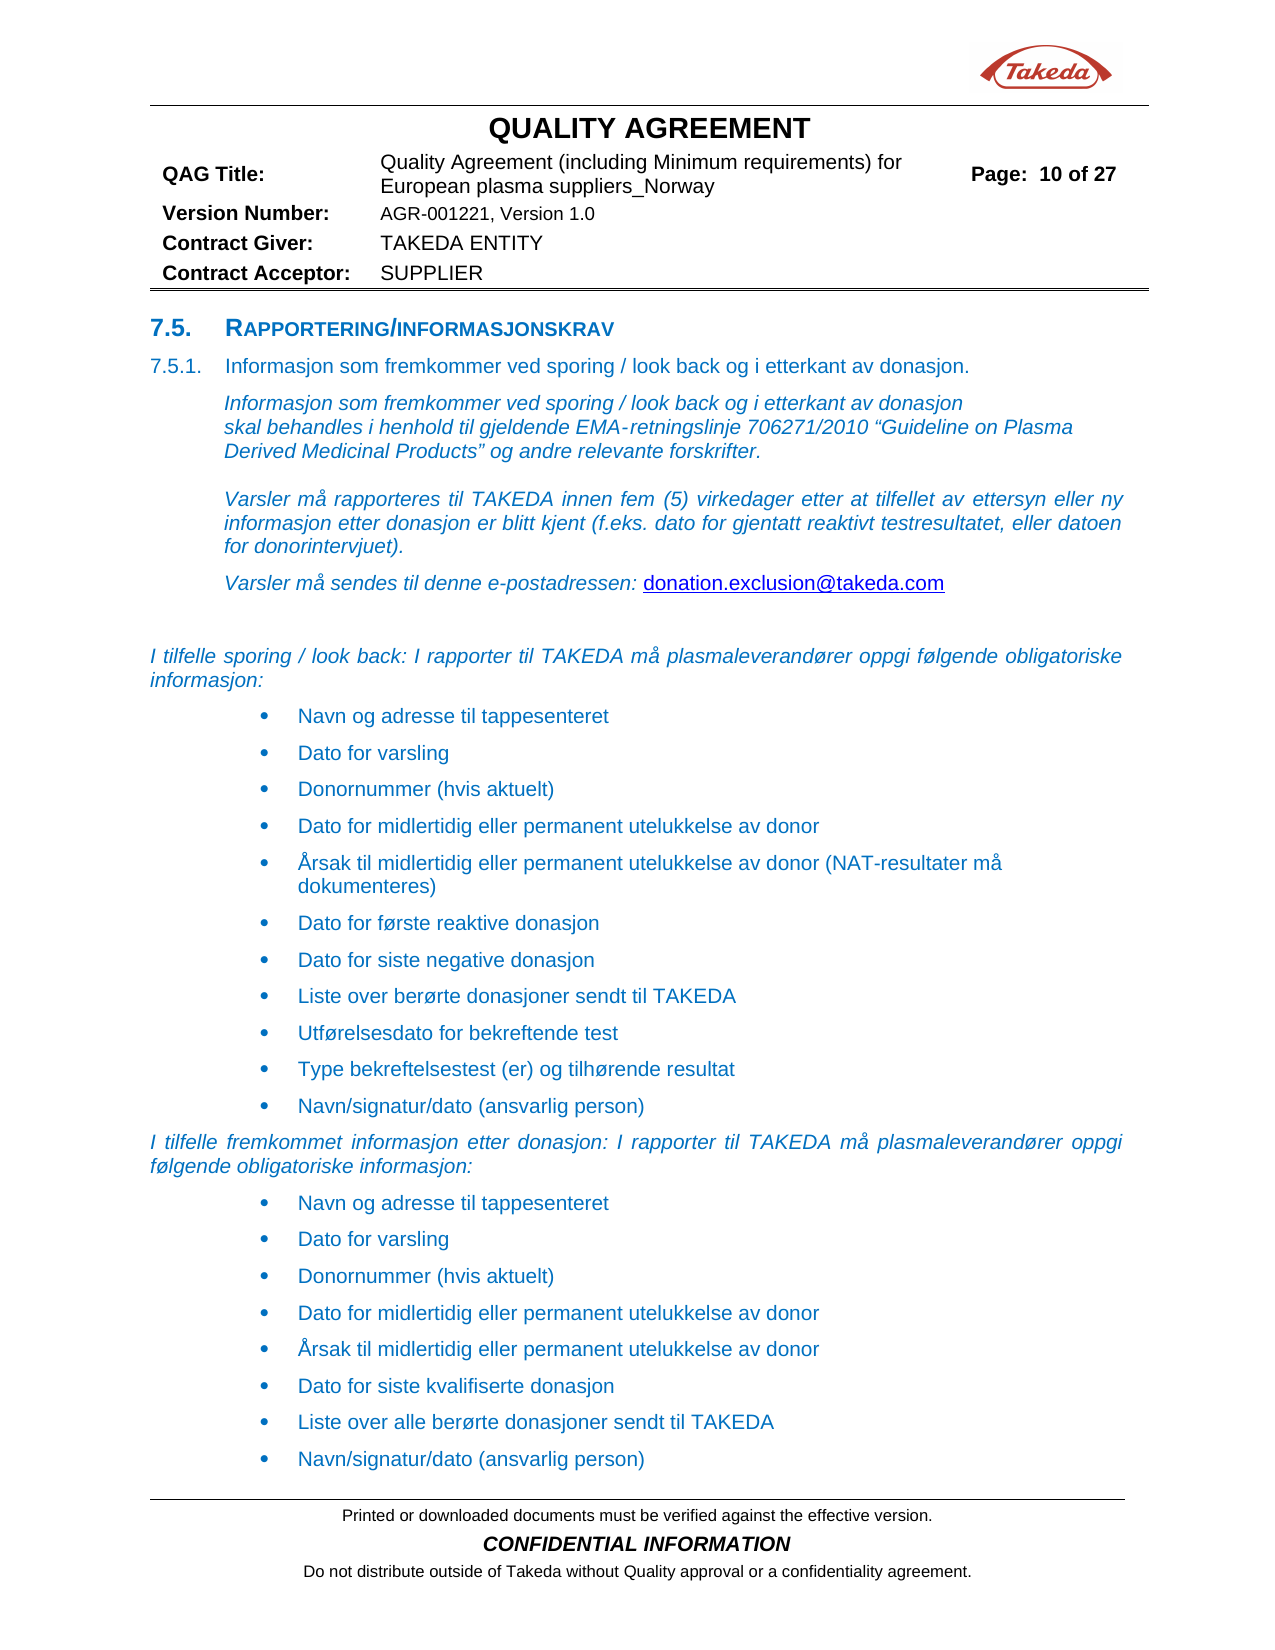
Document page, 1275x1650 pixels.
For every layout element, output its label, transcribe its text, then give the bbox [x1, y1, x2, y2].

list Navn og adresse til tappesenteret [261, 1191, 1125, 1215]
text I tilfelle fremkommet informasjon etter donasjon: I rapporter til TAKEDA må plasmaleverandører oppgi følgende obligatoriske informasjon: [150, 1130, 1125, 1178]
list Liste over alle berørte donasjoner sendt til TAKEDA [261, 1410, 1125, 1434]
list Liste over berørte donasjoner sendt til TAKEDA [261, 984, 1125, 1008]
list Dato for varsling [261, 1227, 1125, 1251]
list Dato for første reaktive donasjon [261, 911, 1125, 935]
list Dato for siste kvalifiserte donasjon [261, 1373, 1125, 1397]
list Dato for varsling [261, 741, 1125, 765]
text I tilfelle sporing / look back: I rapporter til TAKEDA må plasmaleverandører oppgi følgende obligatoriske informasjon: [150, 644, 1125, 692]
list Navn/signatur/dato (ansvarlig person) [261, 1094, 1125, 1118]
text Varsler må sendes til denne e-postadressen: donation.exclusion@takeda.com [224, 571, 1125, 595]
list Donornummer (hvis aktuelt) [261, 777, 1125, 801]
list Type bekreftelsestest (er) og tilhørende resultat [261, 1057, 1125, 1081]
list Donornummer (hvis aktuelt) [261, 1264, 1125, 1288]
list Dato for siste negative donasjon [261, 947, 1125, 971]
subtitle Rapportering/informasjonskrav [150, 313, 1125, 342]
list Årsak til midlertidig eller permanent utelukkelse av donor [261, 1337, 1125, 1361]
text Varsler må rapporteres til TAKEDA innen fem (5) virkedager etter at tilfellet av ettersyn eller ny informasjon etter donasjon er blitt kjent (f.eks. dato for gjentatt reaktivt testresultatet, eller datoen for donorintervjuet). [224, 486, 1125, 558]
text skal behandles i henhold til gjeldende EMA-retningslinje 706271/2010 “Guideline on Plasma Derived Medicinal Products” og andre relevante forskrifter. [224, 414, 1125, 462]
list Årsak til midlertidig eller permanent utelukkelse av donor (NAT-resultater må dokumenteres) [261, 850, 1125, 898]
text Informasjon som fremkommer ved sporing / look back og i etterkant av donasjon [224, 391, 1125, 414]
list Dato for midlertidig eller permanent utelukkelse av donor [261, 1300, 1125, 1324]
picture [969, 42, 1123, 93]
subtitle Informasjon som fremkommer ved sporing / look back og i etterkant av donasjon. [150, 354, 1125, 378]
list Dato for midlertidig eller permanent utelukkelse av donor [261, 814, 1125, 838]
list Navn/signatur/dato (ansvarlig person) [261, 1447, 1125, 1471]
list Utførelsesdato for bekreftende test [261, 1021, 1125, 1044]
list Navn og adresse til tappesenteret [261, 704, 1125, 728]
